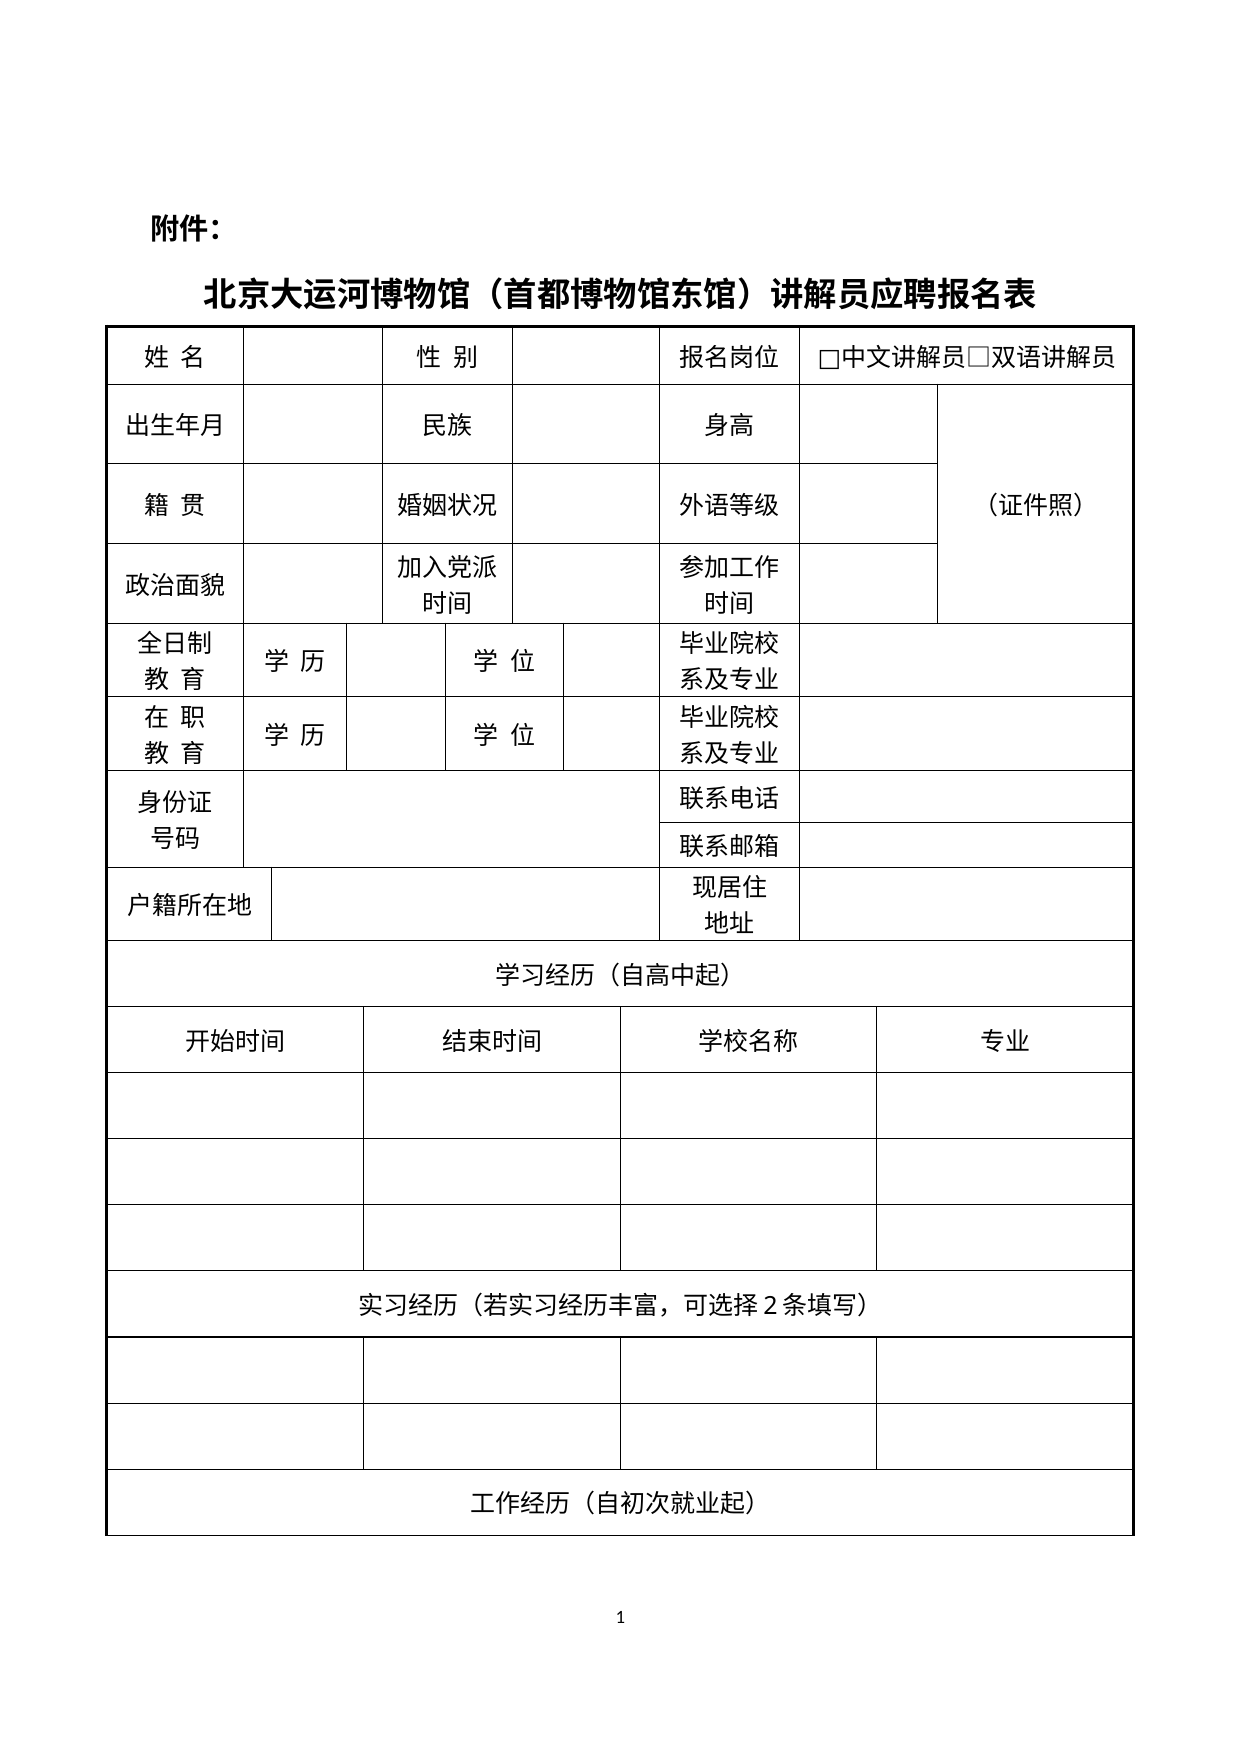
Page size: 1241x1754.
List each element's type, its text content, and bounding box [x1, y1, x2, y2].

table_cell 籍 贯 [108, 464, 243, 543]
table_cell [513, 544, 659, 623]
table_cell [621, 1338, 876, 1402]
table_cell [800, 868, 1132, 940]
table_cell [800, 823, 1132, 867]
table_cell 现居住 地址 [660, 868, 799, 940]
table_cell 结束时间 [364, 1007, 620, 1072]
table_cell 参加工作时间 [660, 544, 799, 623]
table_cell [564, 624, 659, 696]
table_cell [877, 1073, 1132, 1138]
table_cell [877, 1404, 1132, 1468]
table_cell [364, 1205, 620, 1270]
table_cell [108, 1338, 363, 1402]
table_cell [800, 697, 1132, 770]
table_cell 学 位 [446, 697, 563, 770]
table_cell 专业 [877, 1007, 1132, 1072]
table_cell 民族 [383, 385, 512, 463]
table_cell 外语等级 [660, 464, 799, 543]
table_cell [513, 464, 659, 543]
table_cell 学 位 [446, 624, 563, 696]
table_cell [108, 1073, 363, 1138]
table_cell 毕业院校 系及专业 [660, 624, 799, 696]
text 附件： [150, 194, 1090, 259]
table_cell 户籍所在地 [108, 868, 271, 940]
table_cell [800, 544, 937, 623]
table_cell 在 职 教 育 [108, 697, 243, 770]
table_cell [364, 1073, 620, 1138]
table_cell [364, 1139, 620, 1204]
table_header 姓 名 [108, 328, 243, 383]
table_cell [272, 868, 659, 940]
table_cell 婚姻状况 [383, 464, 512, 543]
table_cell [800, 624, 1132, 696]
table_cell [244, 544, 382, 623]
table_cell 学 历 [244, 624, 346, 696]
table_cell 实习经历（若实习经历丰富，可选择2条填写） [108, 1271, 1132, 1336]
table_cell [621, 1205, 876, 1270]
table_header [513, 328, 659, 383]
table_header [244, 328, 382, 383]
table_cell （证件照） [938, 385, 1132, 623]
table_header □中文讲解员□双语讲解员 [800, 328, 1132, 383]
table_cell [877, 1338, 1132, 1402]
table_cell [244, 464, 382, 543]
table_cell 身高 [660, 385, 799, 463]
table_cell [877, 1205, 1132, 1270]
table_cell [244, 771, 659, 867]
table_cell [244, 385, 382, 463]
table_cell [800, 385, 937, 463]
table_cell [800, 771, 1132, 822]
table_cell [108, 1404, 363, 1468]
table_cell [347, 624, 445, 696]
table_cell 学习经历（自高中起） [108, 941, 1132, 1006]
table_cell [621, 1404, 876, 1468]
table_cell 学 历 [244, 697, 346, 770]
table_cell [877, 1139, 1132, 1204]
table_cell 联系电话 [660, 771, 799, 822]
table_cell [800, 464, 937, 543]
table_cell 开始时间 [108, 1007, 363, 1072]
table_header 性 别 [383, 328, 512, 383]
table_cell [621, 1073, 876, 1138]
table_cell 联系邮箱 [660, 823, 799, 867]
table_cell [108, 1205, 363, 1270]
table_cell [621, 1139, 876, 1204]
table_cell [364, 1404, 620, 1468]
table_cell 加入党派时间 [383, 544, 512, 623]
table_cell [347, 697, 445, 770]
table_cell 毕业院校 系及专业 [660, 697, 799, 770]
table_cell 出生年月 [108, 385, 243, 463]
table_cell 工作经历（自初次就业起） [108, 1470, 1132, 1534]
table_cell [564, 697, 659, 770]
text 北京大运河博物馆（首都博物馆东馆）讲解员应聘报名表 [150, 259, 1090, 324]
table_cell [108, 1139, 363, 1204]
table_cell 身份证 号码 [108, 771, 243, 867]
table_cell 学校名称 [621, 1007, 876, 1072]
table_cell [364, 1338, 620, 1402]
table_cell [513, 385, 659, 463]
table_header 报名岗位 [660, 328, 799, 383]
table_cell 全日制 教 育 [108, 624, 243, 696]
table_cell 政治面貌 [108, 544, 243, 623]
